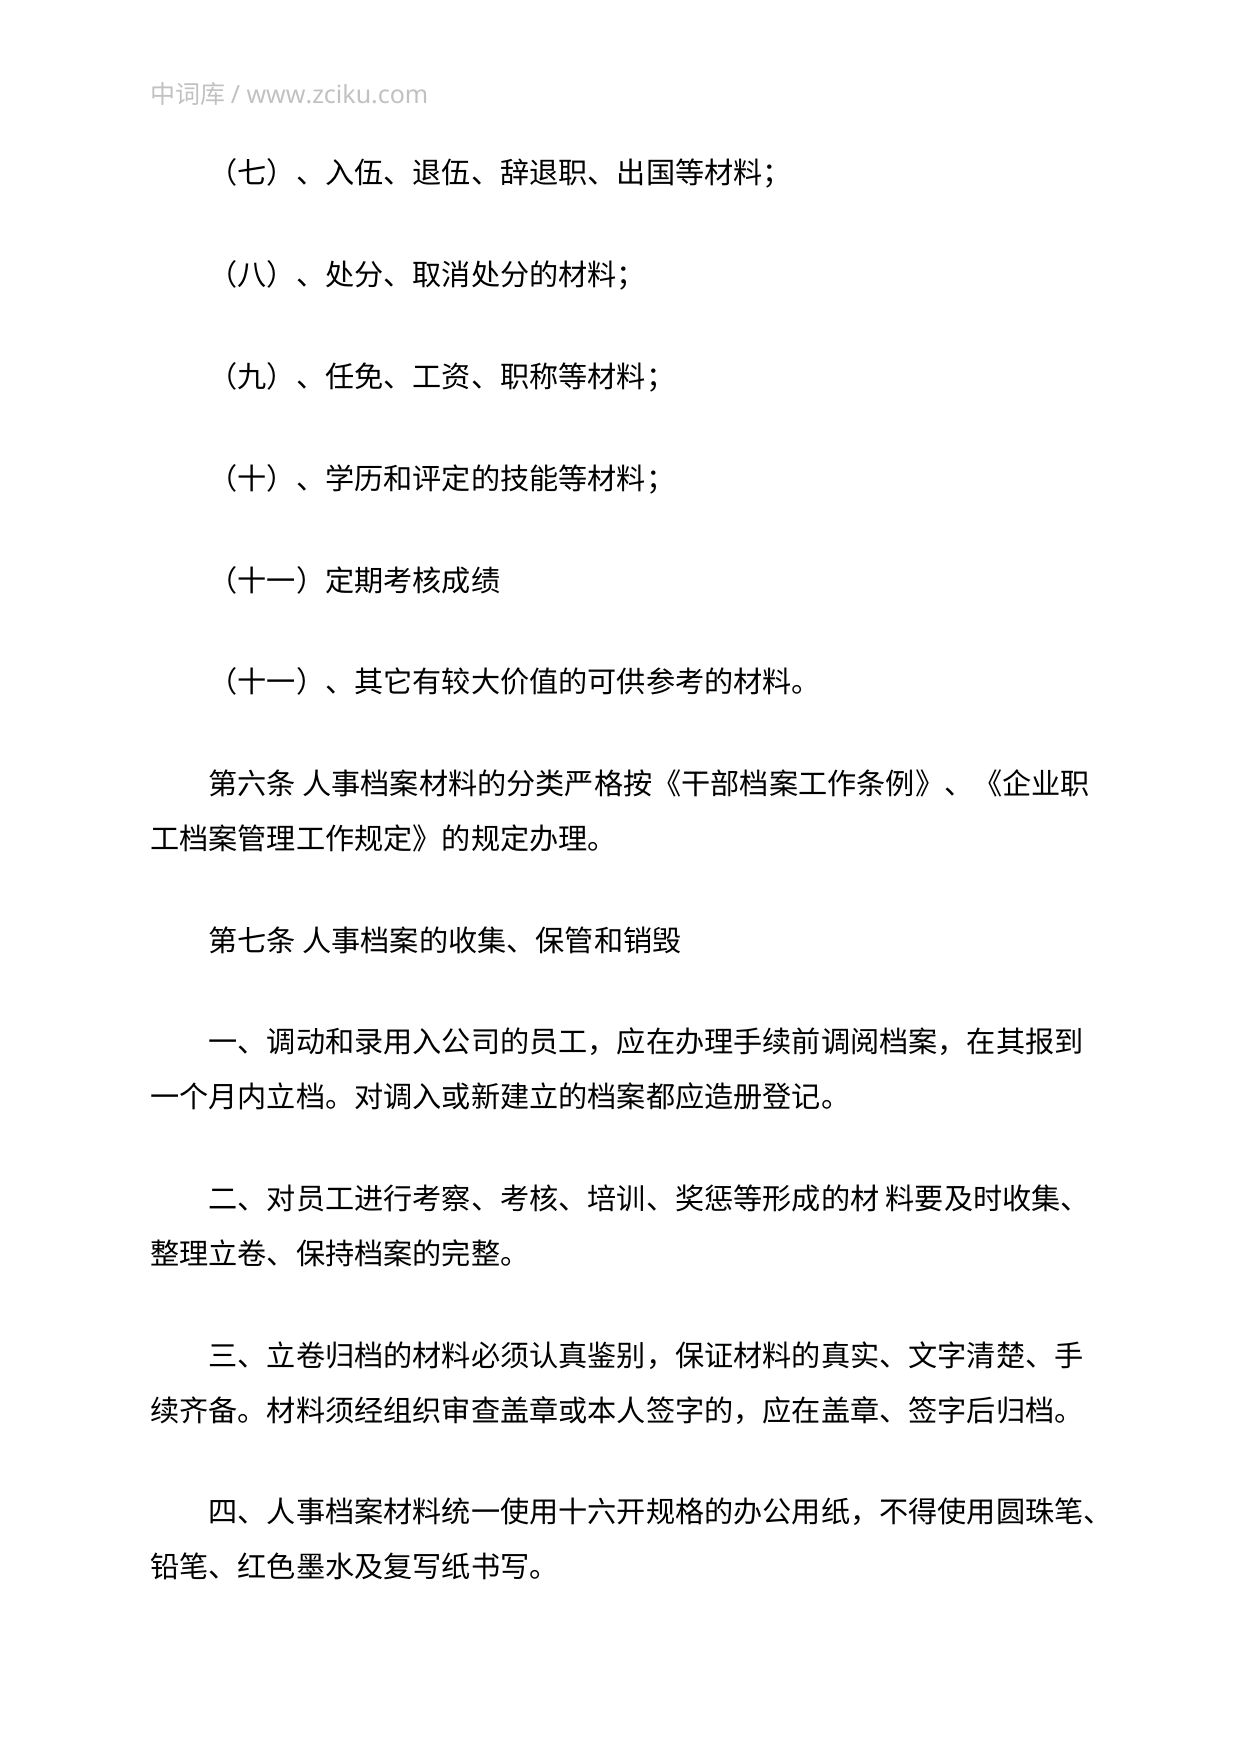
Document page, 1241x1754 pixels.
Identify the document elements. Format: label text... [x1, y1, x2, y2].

text 四、人事档案材料统一使用十六开规格的办公用纸，不得使用圆珠笔、铅笔、红色墨水及复写纸书写。 [150, 1489, 1090, 1586]
text （八）、处分、取消处分的材料； [150, 252, 1090, 294]
text 一、调动和录用入公司的员工，应在办理手续前调阅档案，在其报到一个月内立档。对调入或新建立的档案都应造册登记。 [150, 1019, 1090, 1116]
text 第七条 人事档案的收集、保管和销毁 [150, 917, 1090, 959]
text 二、对员工进行考察、考核、培训、奖惩等形成的材 料要及时收集、整理立卷、保持档案的完整。 [150, 1176, 1090, 1273]
text 三、立卷归档的材料必须认真鉴别，保证材料的真实、文字清楚、手续齐备。材料须经组织审查盖章或本人签字的，应在盖章、签字后归档。 [150, 1332, 1090, 1429]
text 第六条 人事档案材料的分类严格按《干部档案工作条例》、《企业职工档案管理工作规定》的规定办理。 [150, 761, 1090, 858]
text （十一）、其它有较大价值的可供参考的材料。 [150, 659, 1090, 701]
text （十一）定期考核成绩 [150, 557, 1090, 599]
text （九）、任免、工资、职称等材料； [150, 353, 1090, 396]
text （十）、学历和评定的技能等材料； [150, 455, 1090, 498]
text （七）、入伍、退伍、辞退职、出国等材料； [150, 150, 1090, 192]
